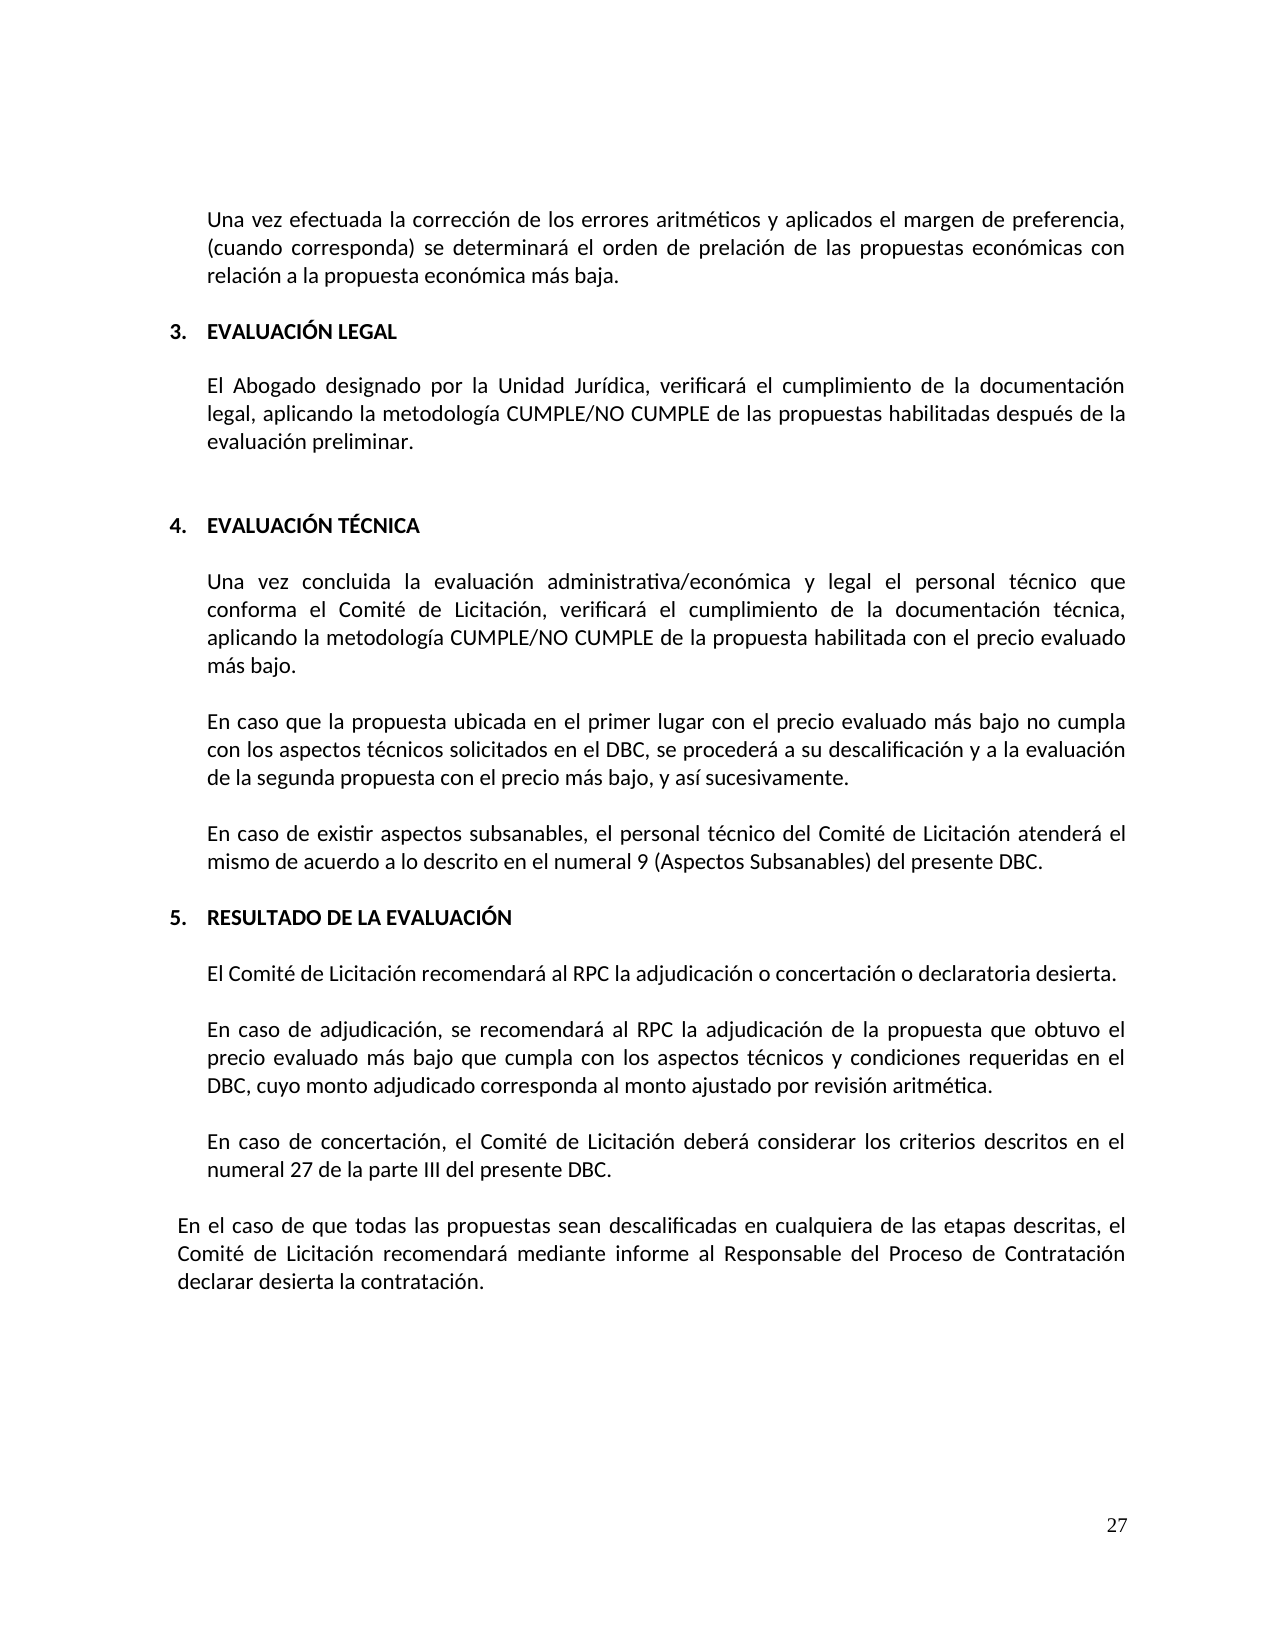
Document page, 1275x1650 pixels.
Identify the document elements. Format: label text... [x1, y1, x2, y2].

text Una vez efectuada la corrección de los errores aritméticos y aplicados el margen de preferencia, (cuando corresponda) se determinará el orden de prelación de las propuestas económicas con relación a la propuesta económica más baja. [207, 205, 1127, 289]
text En caso de existir aspectos subsanables, el personal técnico del Comité de Licitación atenderá el mismo de acuerdo a lo descrito en el numeral 9 (Aspectos Subsanables) del presente DBC. [207, 819, 1127, 875]
list EVALUACIÓN TÉCNICA [169, 511, 1127, 539]
text Una vez concluida la evaluación administrativa/económica y legal el personal técnico que conforma el Comité de Licitación, verificará el cumplimiento de la documentación técnica, aplicando la metodología CUMPLE/NO CUMPLE de la propuesta habilitada con el precio evaluado más bajo. [207, 567, 1127, 679]
text El Comité de Licitación recomendará al RPC la adjudicación o concertación o declaratoria desierta. [207, 959, 1127, 987]
text En el caso de que todas las propuestas sean descalificadas en cualquiera de las etapas descritas, el Comité de Licitación recomendará mediante informe al Responsable del Proceso de Contratación declarar desierta la contratación. [177, 1211, 1127, 1295]
text En caso de concertación, el Comité de Licitación deberá considerar los criterios descritos en el numeral 27 de la parte III del presente DBC. [207, 1127, 1127, 1183]
list RESULTADO DE LA EVALUACIÓN [169, 903, 1127, 931]
text En caso de adjudicación, se recomendará al RPC la adjudicación de la propuesta que obtuvo el precio evaluado más bajo que cumpla con los aspectos técnicos y condiciones requeridas en el DBC, cuyo monto adjudicado corresponda al monto ajustado por revisión aritmética. [207, 1015, 1127, 1099]
text En caso que la propuesta ubicada en el primer lugar con el precio evaluado más bajo no cumpla con los aspectos técnicos solicitados en el DBC, se procederá a su descalificación y a la evaluación de la segunda propuesta con el precio más bajo, y así sucesivamente. [207, 707, 1127, 791]
list EVALUACIÓN LEGAL [169, 317, 1127, 345]
text El Abogado designado por la Unidad Jurídica, verificará el cumplimiento de la documentación legal, aplicando la metodología CUMPLE/NO CUMPLE de las propuestas habilitadas después de la evaluación preliminar. [207, 371, 1127, 455]
